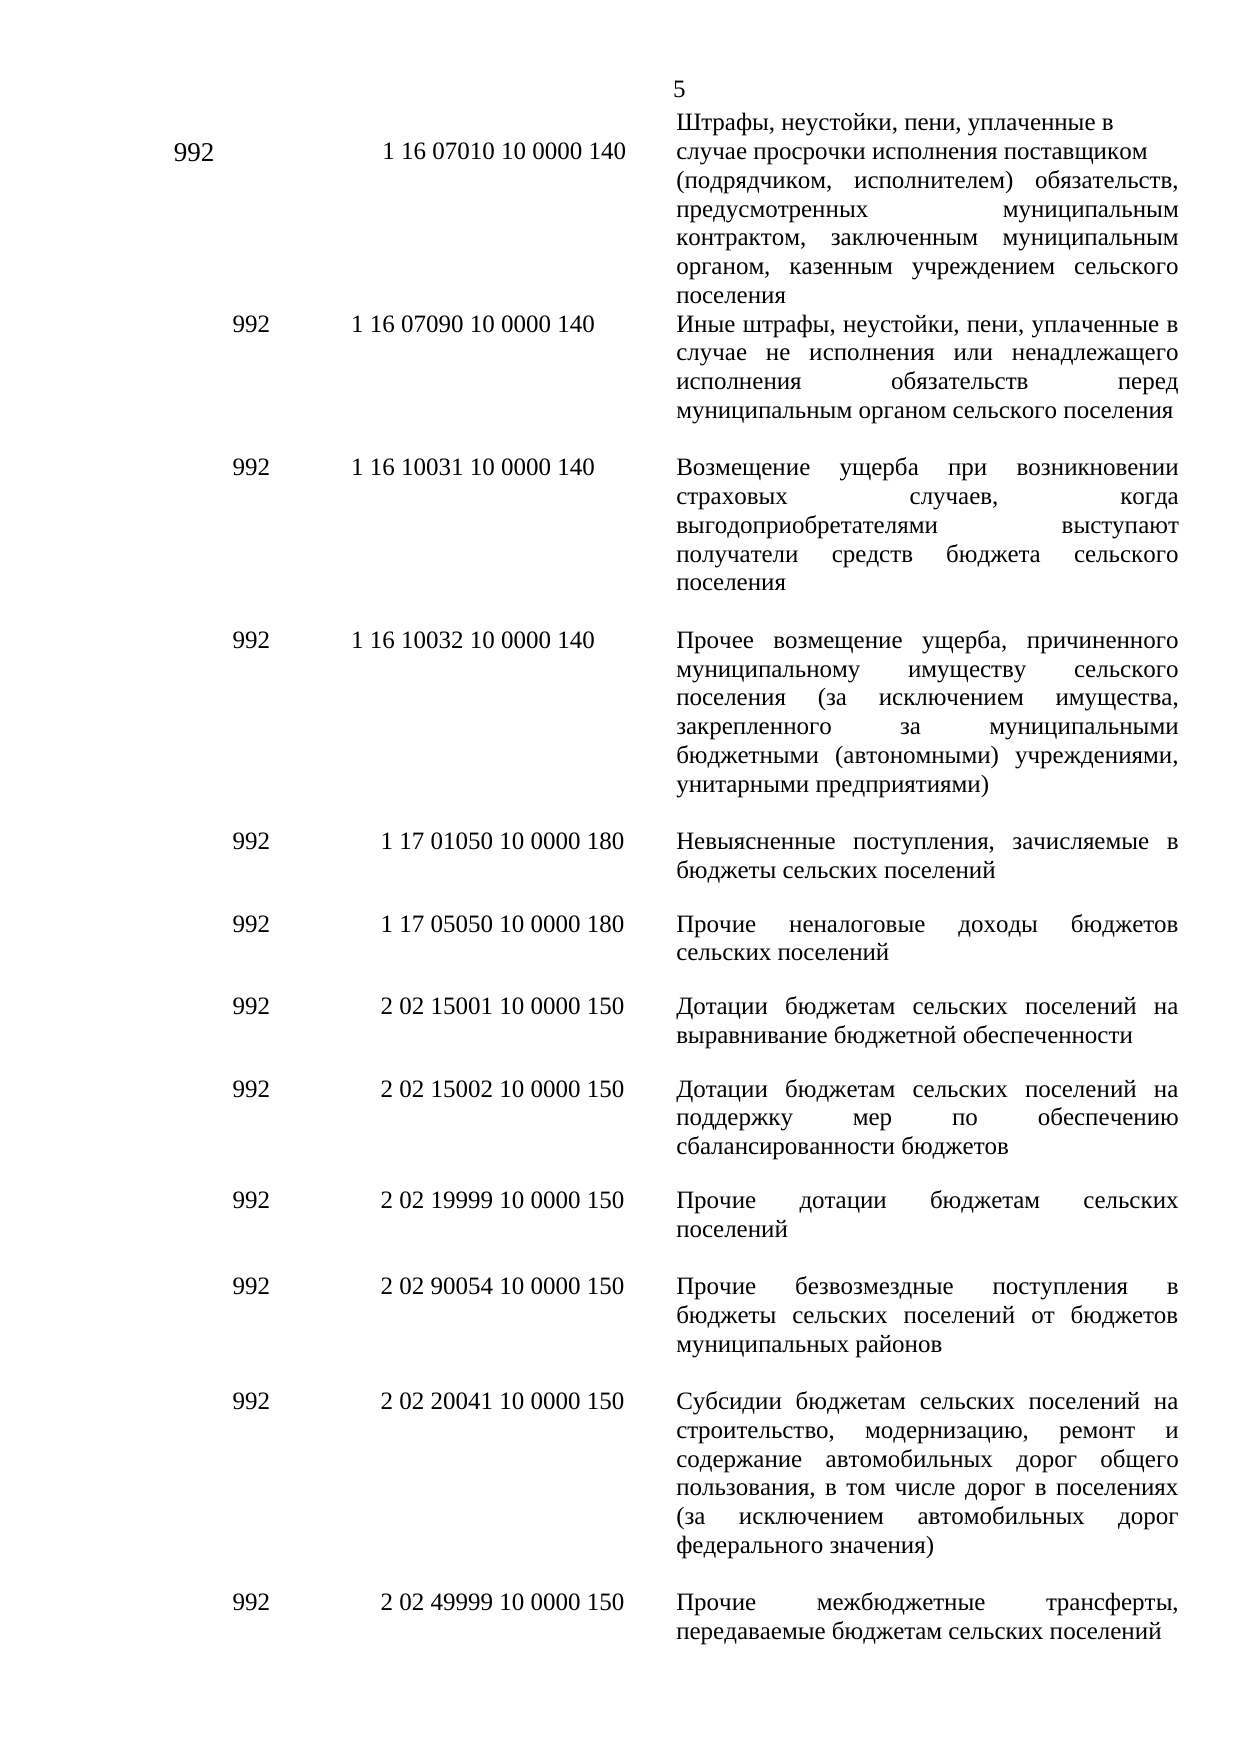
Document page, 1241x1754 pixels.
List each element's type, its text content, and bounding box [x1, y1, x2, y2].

table_cell Прочие неналоговые доходы бюджетов сельских поселений [665, 909, 1190, 991]
table_cell Иные штрафы, неустойки, пени, уплаченные в случае не исполнения или ненадлежащего исполнения обязательств перед муниципальным органом сельского поселения [665, 309, 1190, 452]
table_cell 2 02 49999 10 0000 150 [340, 1588, 665, 1674]
table_cell 1 17 01050 10 0000 180 [340, 826, 665, 909]
table_cell 992 [162, 1074, 339, 1185]
table_cell Прочие дотации бюджетам сельских поселений [665, 1185, 1190, 1271]
table_cell 2 02 15001 10 0000 150 [340, 991, 665, 1074]
table_cell Возмещение ущерба при возникновении страховых случаев, когда выгодоприобретателями выступают получатели средств бюджета сельского поселения [665, 453, 1190, 625]
table_cell Прочие межбюджетные трансферты, передаваемые бюджетам сельских поселений [665, 1588, 1190, 1674]
table_cell 992 [162, 625, 339, 826]
table_cell Дотации бюджетам сельских поселений на поддержку мер по обеспечению сбалансированности бюджетов [665, 1074, 1190, 1185]
table_cell 992 [162, 1386, 339, 1587]
table_cell 992 [162, 991, 339, 1074]
table_cell 2 02 90054 10 0000 150 [340, 1271, 665, 1386]
table_cell 992 [162, 453, 339, 625]
table_cell Субсидии бюджетам сельских поселений на строительство, модернизацию, ремонт и содержание автомобильных дорог общего пользования, в том числе дорог в поселениях (за исключением автомобильных дорог федерального значения) [665, 1386, 1190, 1587]
table_cell Невыясненные поступления, зачисляемые в бюджеты сельских поселений [665, 826, 1190, 909]
table_cell 992 [162, 309, 339, 452]
table_cell Прочие безвозмездные поступления в бюджеты сельских поселений от бюджетов муниципальных районов [665, 1271, 1190, 1386]
table_cell 1 17 05050 10 0000 180 [340, 909, 665, 991]
table_cell 1 16 10032 10 0000 140 [340, 625, 665, 826]
table_cell 992 [162, 108, 339, 309]
table_cell 2 02 19999 10 0000 150 [340, 1185, 665, 1271]
table_cell 992 [162, 826, 339, 909]
table_cell 992 [162, 909, 339, 991]
table_cell Дотации бюджетам сельских поселений на выравнивание бюджетной обеспеченности [665, 991, 1190, 1074]
table_cell 2 02 15002 10 0000 150 [340, 1074, 665, 1185]
table_cell 1 16 10031 10 0000 140 [340, 453, 665, 625]
table_cell Штрафы, неустойки, пени, уплаченные в случае просрочки исполнения поставщиком (подрядчиком, исполнителем) обязательств, предусмотренных муниципальным контрактом, заключенным муниципальным органом, казенным учреждением сельского поселения [665, 108, 1190, 309]
table_cell 2 02 20041 10 0000 150 [340, 1386, 665, 1587]
table_cell 1 16 07010 10 0000 140 [340, 108, 665, 309]
table_cell Прочее возмещение ущерба, причиненного муниципальному имуществу сельского поселения (за исключением имущества, закрепленного за муниципальными бюджетными (автономными) учреждениями, унитарными предприятиями) [665, 625, 1190, 826]
table_cell 992 [162, 1588, 339, 1674]
table_cell 992 [162, 1271, 339, 1386]
table_cell 992 [162, 1185, 339, 1271]
table_cell 1 16 07090 10 0000 140 [340, 309, 665, 452]
